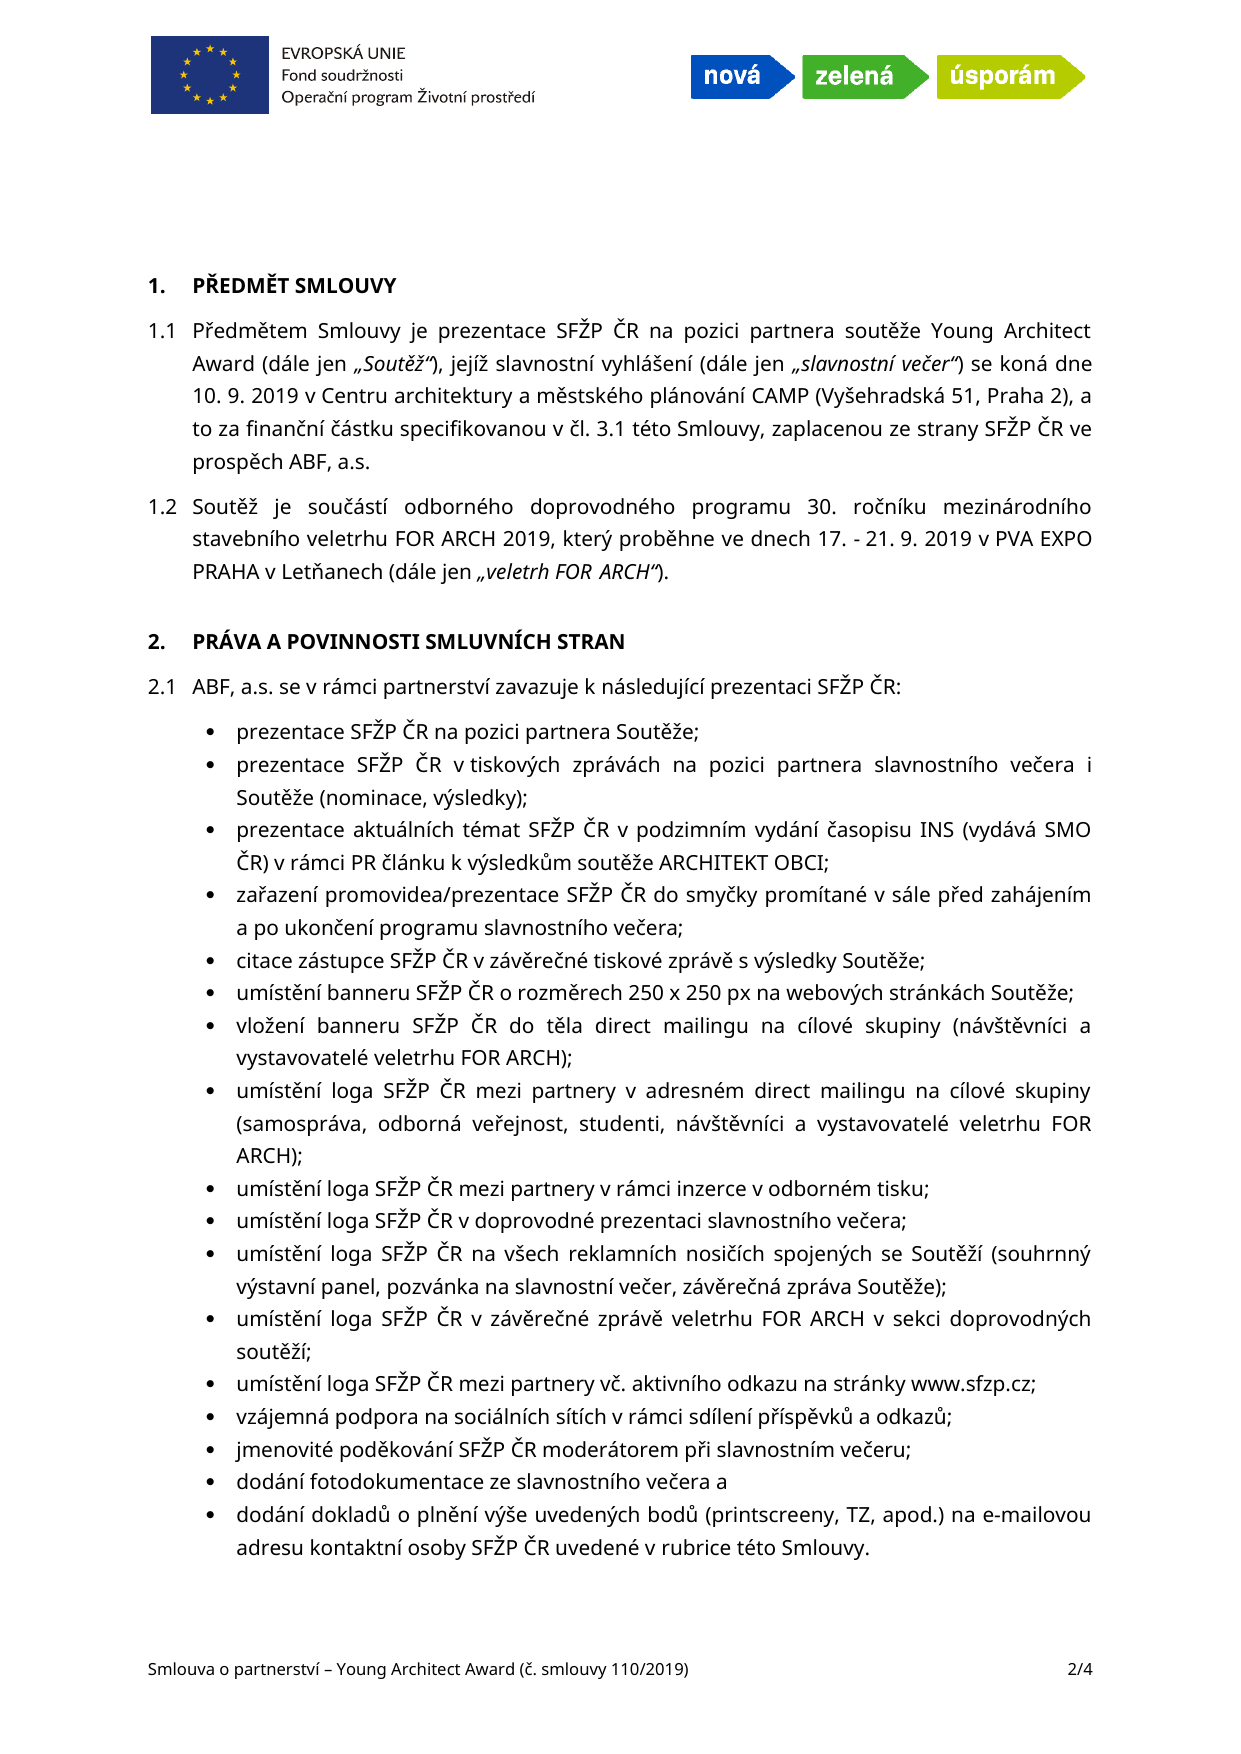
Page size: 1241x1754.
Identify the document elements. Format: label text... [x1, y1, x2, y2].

list vložení banneru SFŽP ČR do těla direct mailingu na cílové skupiny (návštěvníci a vystavovatelé veletrhu FOR ARCH); [207, 1011, 1093, 1072]
list umístění loga SFŽP ČR na všech reklamních nosičích spojených se Soutěží (souhrnný výstavní panel, pozvánka na slavnostní večer, závěrečná zpráva Soutěže); [207, 1239, 1093, 1300]
list prezentace SFŽP ČR v tiskových zprávách na pozici partnera slavnostního večera i Soutěže (nominace, výsledky); [207, 750, 1093, 811]
list umístění loga SFŽP ČR mezi partnery v rámci inzerce v odborném tisku; [207, 1174, 1093, 1202]
list umístění loga SFŽP ČR v závěrečné zprávě veletrhu FOR ARCH v sekci doprovodných soutěží; [207, 1304, 1093, 1365]
list citace zástupce SFŽP ČR v závěrečné tiskové zprávě s výsledky Soutěže; [207, 946, 1093, 974]
list Předmětem Smlouvy je prezentace SFŽP ČR na pozici partnera soutěže Young Architect Award (dále jen „Soutěž“), jejíž slavnostní vyhlášení (dále jen „slavnostní večer“) se koná dne 10. 9. 2019 v Centru architektury a městského plánování CAMP (Vyšehradská 51, Praha 2), a to za finanční částku specifikovanou v čl. 3.1 této Smlouvy, zaplacenou ze strany SFŽP ČR ve prospěch ABF, a.s. [148, 316, 1093, 475]
list PRÁVA A POVINNOSTI SMLUVNÍCH STRAN [148, 627, 1093, 656]
list vzájemná podpora na sociálních sítích v rámci sdílení příspěvků a odkazů; [207, 1402, 1093, 1431]
list jmenovité poděkování SFŽP ČR moderátorem při slavnostním večeru; [207, 1435, 1093, 1463]
list Soutěž je součástí odborného doprovodného programu 30. ročníku mezinárodního stavebního veletrhu FOR ARCH 2019, který proběhne ve dnech 17. - 21. 9. 2019 v PVA EXPO PRAHA v Letňanech (dále jen „veletrh FOR ARCH“). [148, 492, 1093, 586]
list umístění loga SFŽP ČR mezi partnery vč. aktivního odkazu na stránky www.sfzp.cz; [207, 1369, 1093, 1398]
list dodání fotodokumentace ze slavnostního večera a [207, 1467, 1093, 1496]
list umístění loga SFŽP ČR v doprovodné prezentaci slavnostního večera; [207, 1207, 1093, 1235]
list zařazení promovidea/prezentace SFŽP ČR do smyčky promítané v sále před zahájením a po ukončení programu slavnostního večera; [207, 881, 1093, 942]
list prezentace SFŽP ČR na pozici partnera Soutěže; [207, 717, 1093, 746]
list umístění loga SFŽP ČR mezi partnery v adresném direct mailingu na cílové skupiny (samospráva, odborná veřejnost, studenti, návštěvníci a vystavovatelé veletrhu FOR ARCH); [207, 1076, 1093, 1170]
list prezentace aktuálních témat SFŽP ČR v podzimním vydání časopisu INS (vydává SMO ČR) v rámci PR článku k výsledkům soutěže ARCHITEKT OBCI; [207, 815, 1093, 876]
list umístění banneru SFŽP ČR o rozměrech 250 x 250 px na webových stránkách Soutěže; [207, 978, 1093, 1007]
list dodání dokladů o plnění výše uvedených bodů (printscreeny, TZ, apod.) na e-mailovou adresu kontaktní osoby SFŽP ČR uvedené v rubrice této Smlouvy. [207, 1500, 1093, 1561]
list ABF, a.s. se v rámci partnerství zavazuje k následující prezentaci SFŽP ČR: [148, 672, 1093, 701]
list PŘEDMĚT SMLOUVY [148, 271, 1093, 300]
